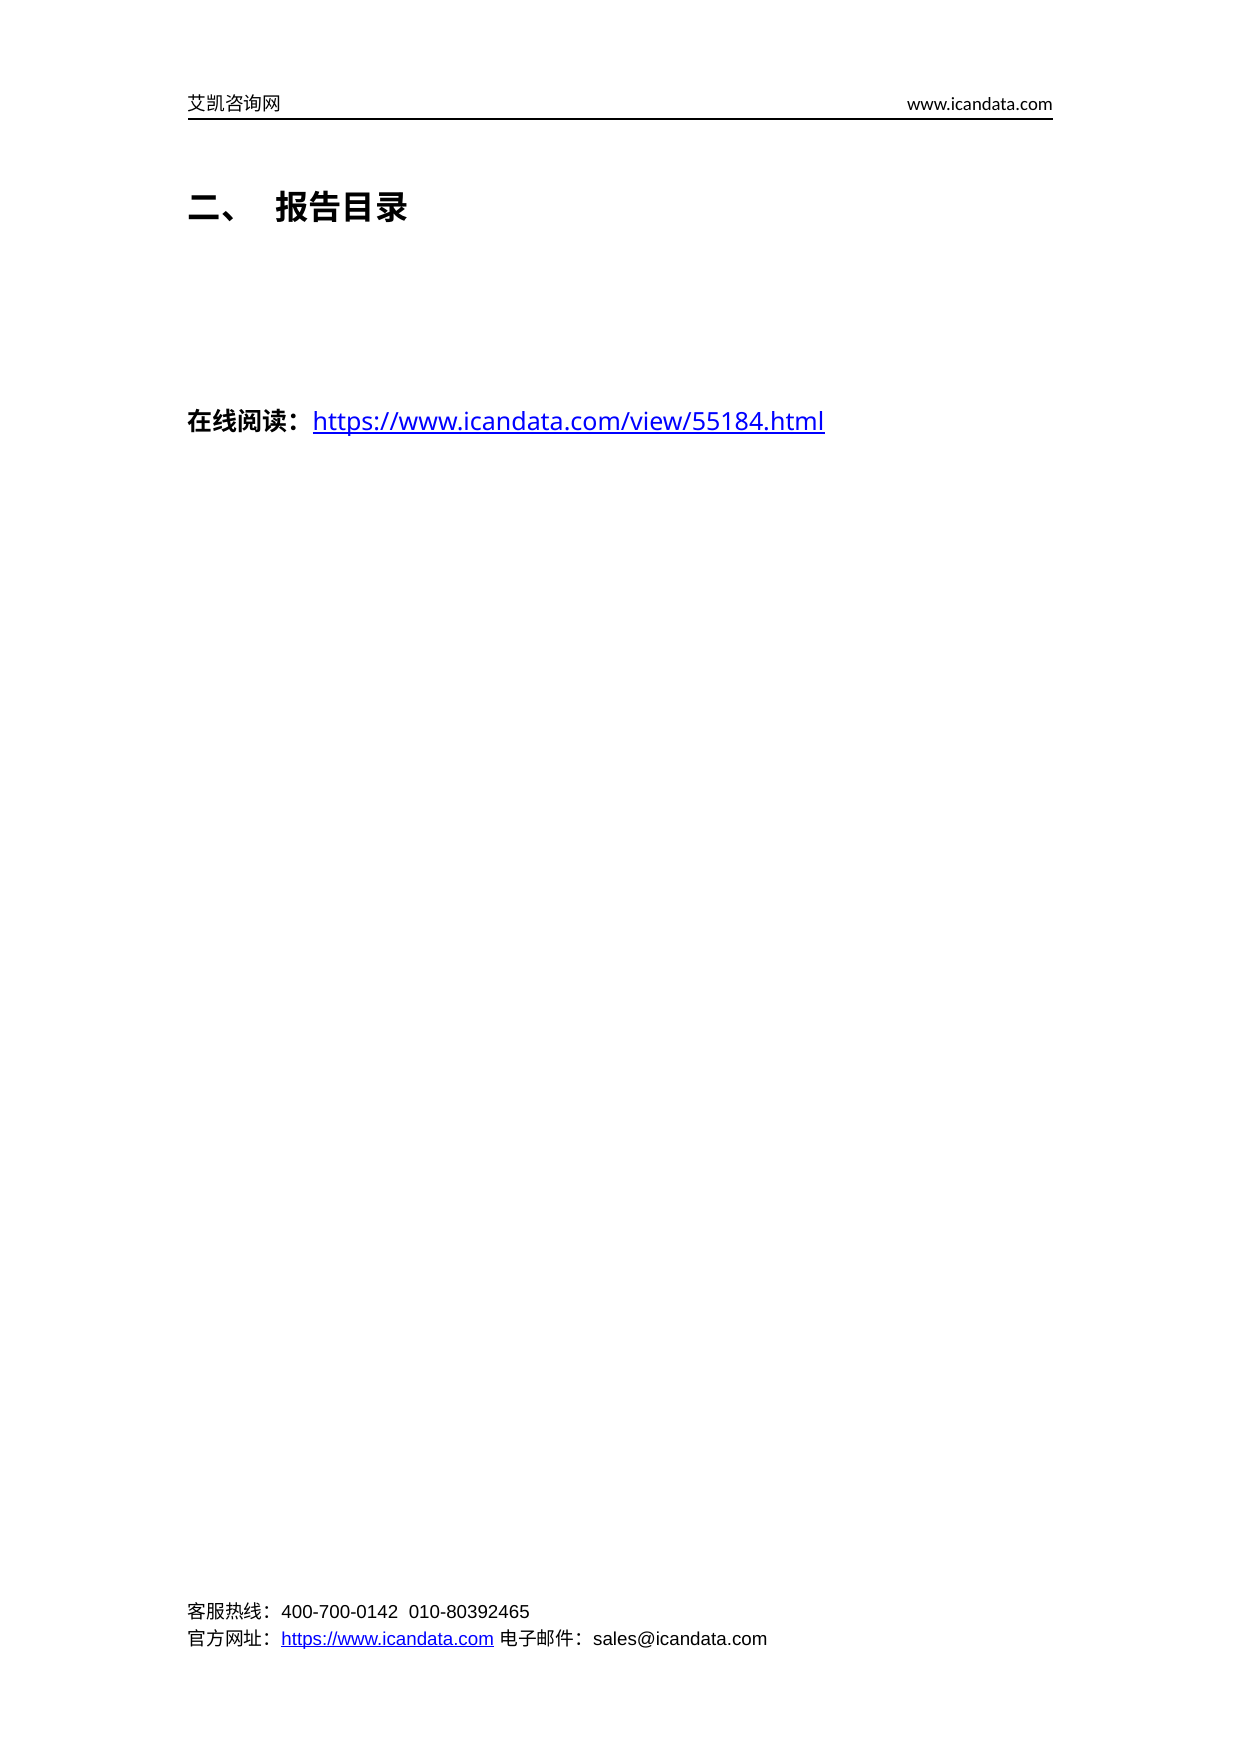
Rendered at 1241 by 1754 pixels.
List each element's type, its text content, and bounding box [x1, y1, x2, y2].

subtitle 报告目录 [187, 172, 1053, 237]
text 在线阅读：https://www.icandata.com/view/55184.html [187, 387, 1053, 452]
